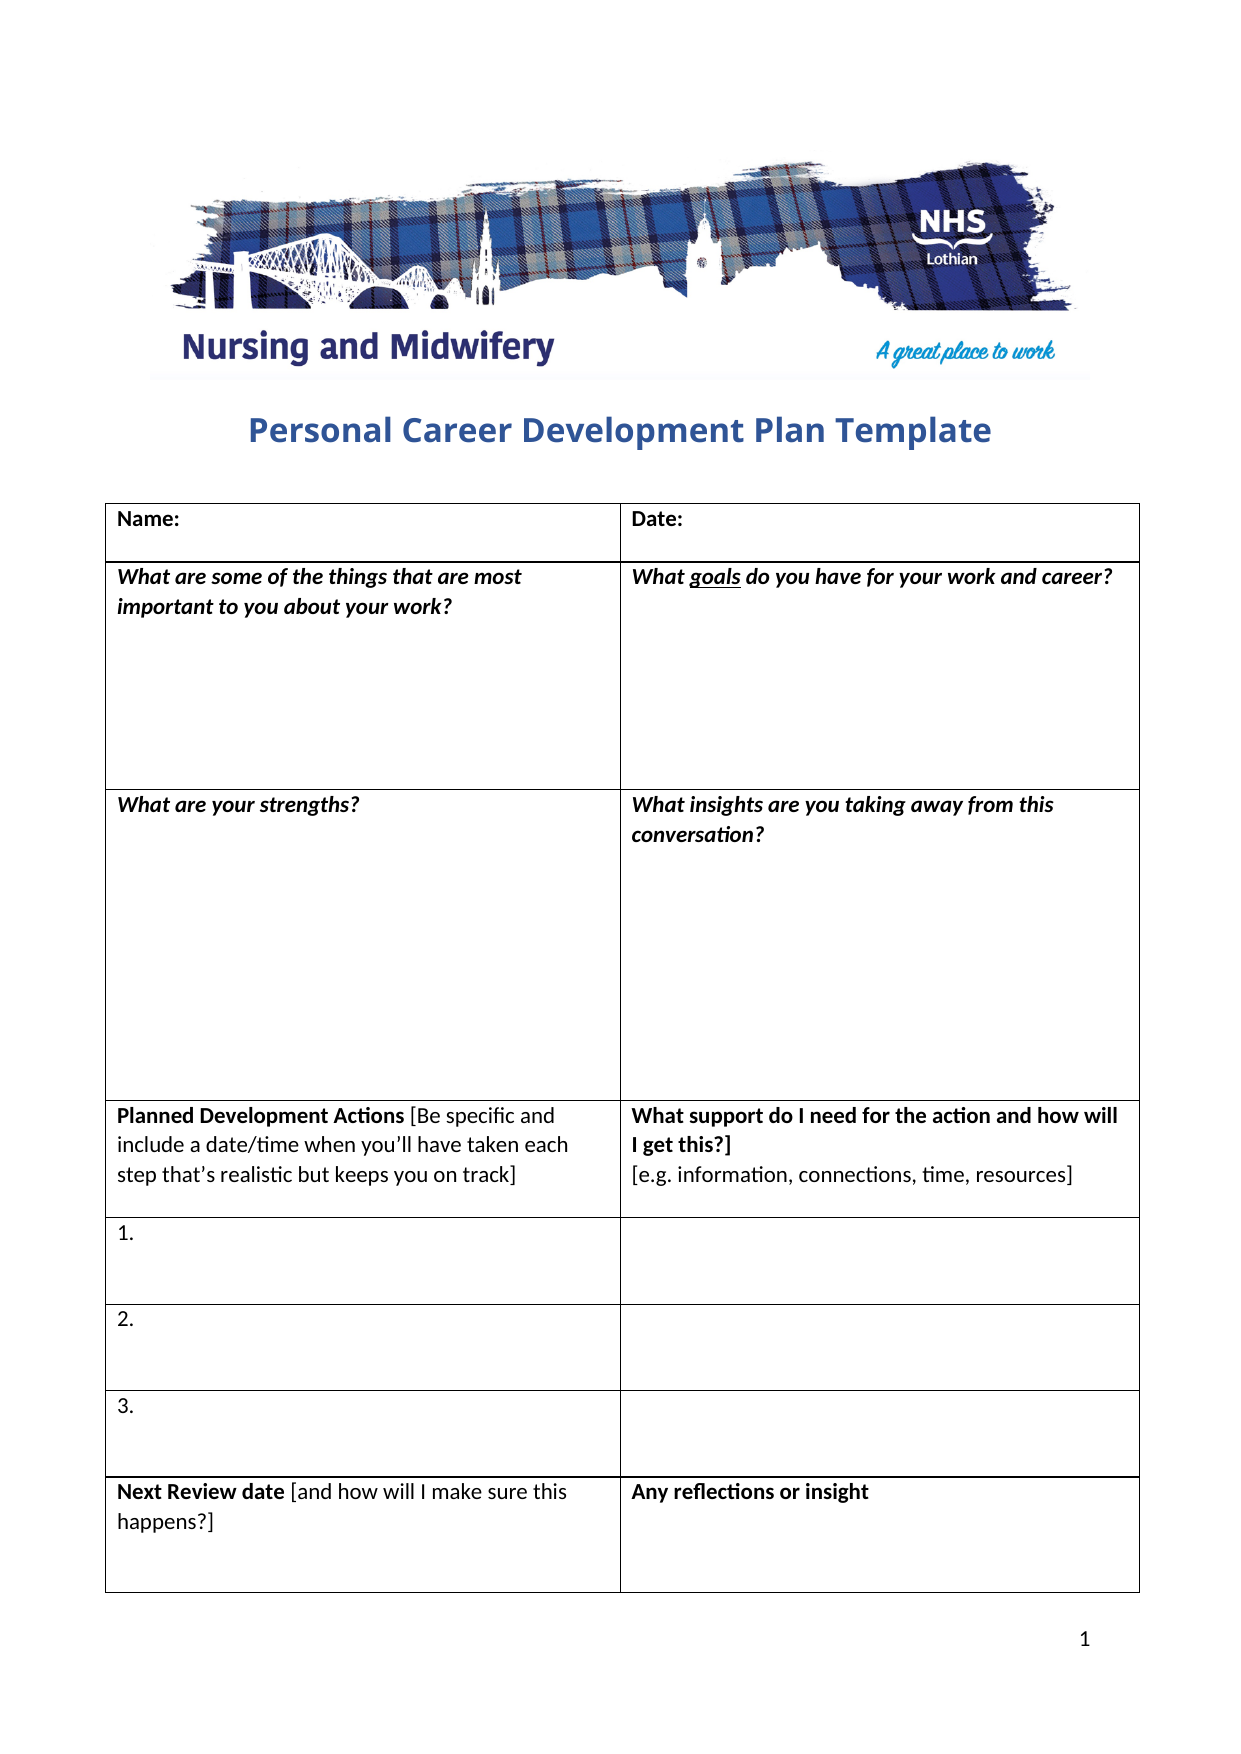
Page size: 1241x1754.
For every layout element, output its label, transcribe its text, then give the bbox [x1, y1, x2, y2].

table_cell Next Review date [and how will I make sure this happens?] [106, 1478, 620, 1592]
table_cell 1. [106, 1218, 620, 1303]
table_cell [621, 1391, 1139, 1476]
table_cell What goals do you have for your work and career? [621, 563, 1139, 789]
table_cell What support do I need for the action and how will I get this?] [e.g. information, connections, time, resources] [621, 1101, 1139, 1217]
table_cell 3. [106, 1391, 620, 1476]
subtitle Personal Career Development Plan Template [150, 407, 1090, 452]
table_cell [621, 1305, 1139, 1390]
table_header Date: [621, 504, 1139, 561]
table_header Name: [106, 504, 620, 561]
table_cell What insights are you taking away from this conversation? [621, 790, 1139, 1100]
picture [150, 150, 1091, 380]
table_cell What are your strengths? [106, 790, 620, 1100]
table_cell Any reflections or insight [621, 1478, 1139, 1592]
table_cell [621, 1218, 1139, 1303]
table_cell What are some of the things that are most important to you about your work? [106, 563, 620, 789]
table_cell 2. [106, 1305, 620, 1390]
table_cell Planned Development Actions [Be specific and include a date/time when you’ll have taken each step that’s realistic but keeps you on track] [106, 1101, 620, 1217]
